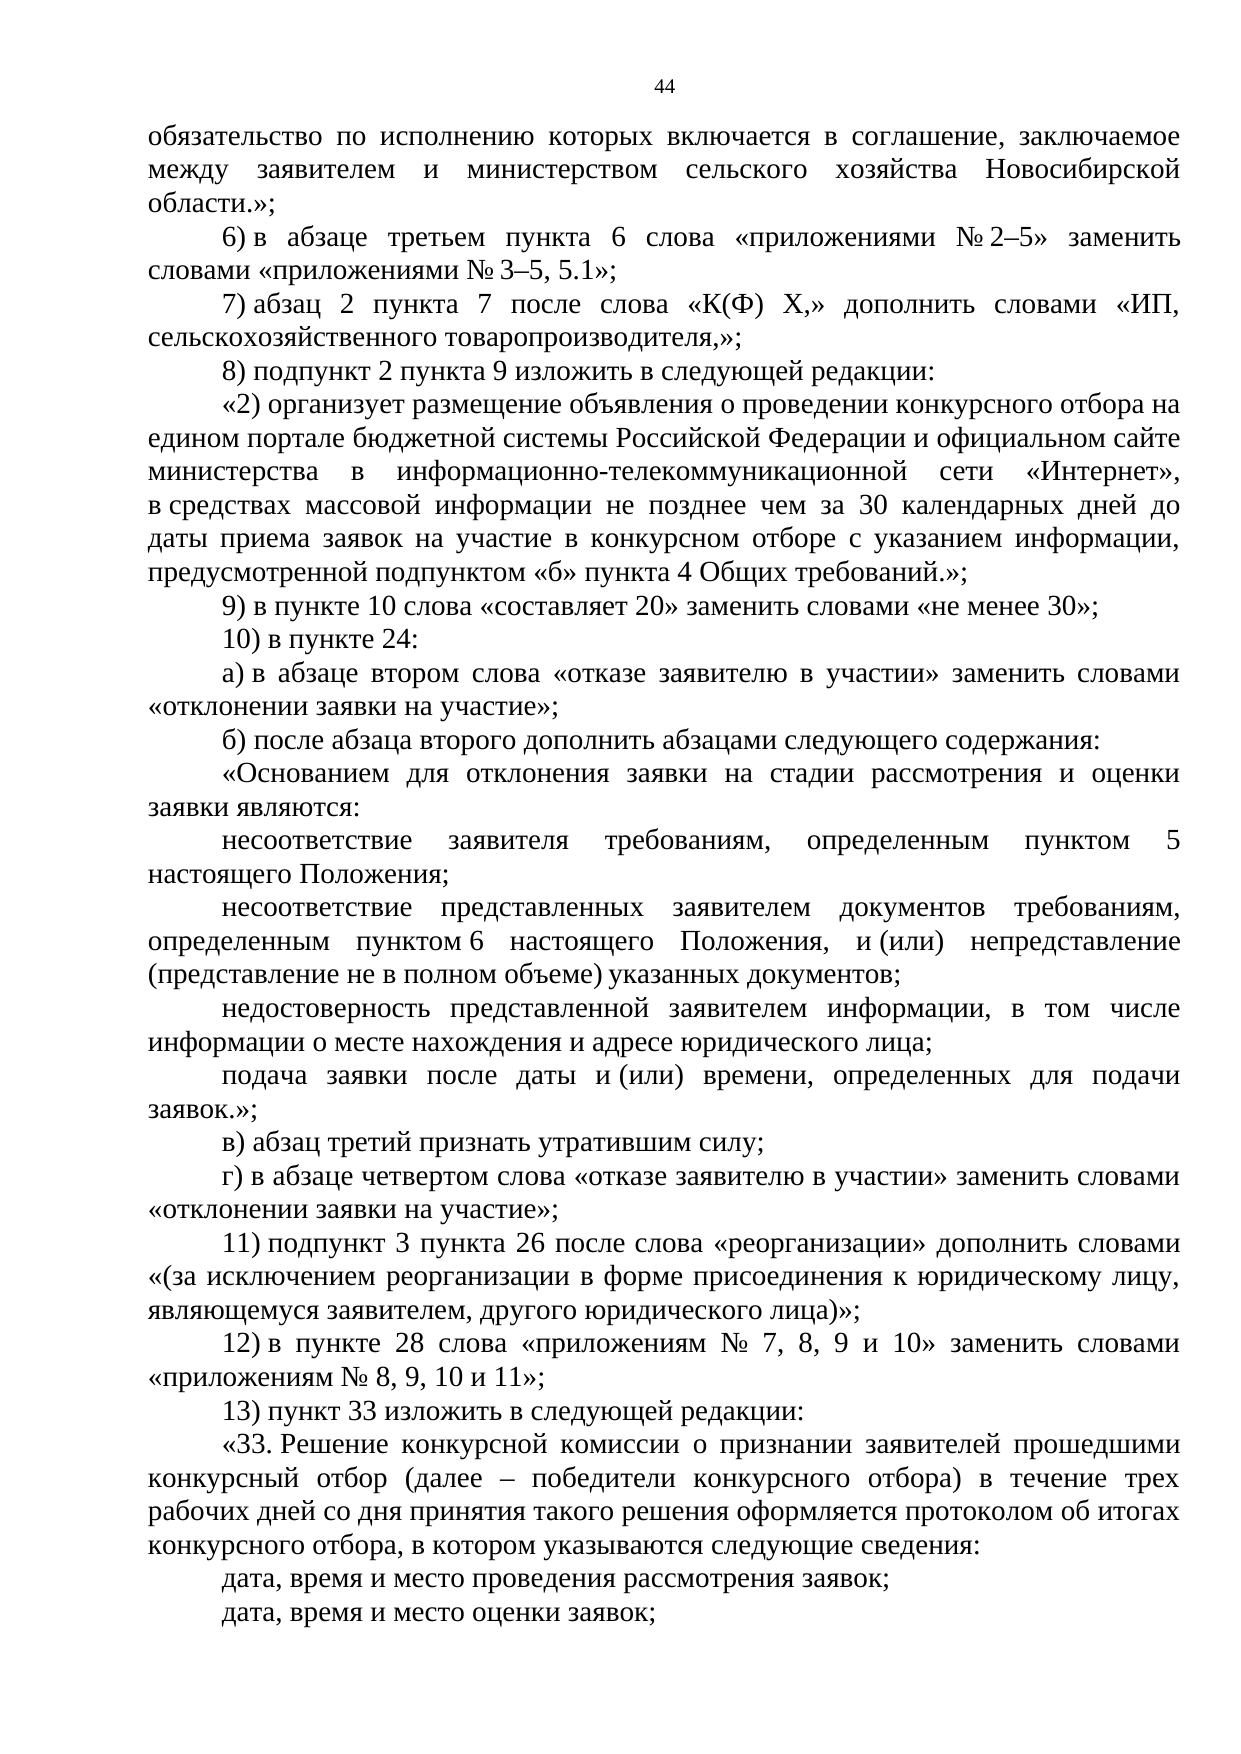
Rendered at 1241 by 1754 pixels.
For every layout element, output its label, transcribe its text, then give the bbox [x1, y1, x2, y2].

text 8) подпункт 2 пункта 9 изложить в следующей редакции: [148, 353, 1181, 386]
text 12) в пункте 28 слова «приложениям № 7, 8, 9 и 10» заменить словами «приложениям № 8, 9, 10 и 11»; [148, 1326, 1181, 1393]
text несоответствие заявителя требованиям, определенным пунктом 5 настоящего Положения; [148, 822, 1181, 889]
text 10) в пункте 24: [148, 621, 1181, 655]
text подача заявки после даты и (или) времени, определенных для подачи заявок.»; [148, 1057, 1181, 1124]
text дата, время и место проведения рассмотрения заявок; [148, 1560, 1181, 1594]
text 13) пункт 33 изложить в следующей редакции: [148, 1393, 1181, 1426]
text г) в абзаце четвертом слова «отказе заявителю в участии» заменить словами «отклонении заявки на участие»; [148, 1158, 1181, 1225]
text «33. Решение конкурсной комиссии о признании заявителей прошедшими конкурсный отбор (далее – победители конкурсного отбора) в течение трех рабочих дней со дня принятия такого решения оформляется протоколом об итогах конкурсного отбора, в котором указываются следующие сведения: [148, 1426, 1181, 1560]
text а) в абзаце втором слова «отказе заявителю в участии» заменить словами «отклонении заявки на участие»; [148, 655, 1181, 722]
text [148, 118, 1181, 219]
text 11) подпункт 3 пункта 26 после слова «реорганизации» дополнить словами «(за исключением реорганизации в форме присоединения к юридическому лицу, являющемуся заявителем, другого юридического лица)»; [148, 1225, 1181, 1326]
text недостоверность представленной заявителем информации, в том числе информации о месте нахождения и адресе юридического лица; [148, 990, 1181, 1057]
text 9) в пункте 10 слова «составляет 20» заменить словами «не менее 30»; [148, 588, 1181, 621]
text несоответствие представленных заявителем документов требованиям, определенным пунктом 6 настоящего Положения, и (или) непредставление (представление не в полном объеме) указанных документов; [148, 889, 1181, 990]
text 6) в абзаце третьем пункта 6 слова «приложениями № 2–5» заменить словами «приложениями № 3–5, 5.1»; [148, 219, 1181, 286]
text «2) организует размещение объявления о проведении конкурсного отбора на едином портале бюджетной системы Российской Федерации и официальном сайте министерства в информационно-телекоммуникационной сети «Интернет», в средствах массовой информации не позднее чем за 30 календарных дней до даты приема заявок на участие в конкурсном отборе с указанием информации, предусмотренной подпунктом «б» пункта 4 Общих требований.»; [148, 386, 1181, 588]
text 7) абзац 2 пункта 7 после слова «К(Ф) Х,» дополнить словами «ИП, сельскохозяйственного товаропроизводителя,»; [148, 286, 1181, 353]
text б) после абзаца второго дополнить абзацами следующего содержания: [148, 722, 1181, 755]
text в) абзац третий признать утратившим силу; [148, 1124, 1181, 1158]
text «Основанием для отклонения заявки на стадии рассмотрения и оценки заявки являются: [148, 755, 1181, 822]
text дата, время и место оценки заявок; [148, 1594, 1181, 1627]
